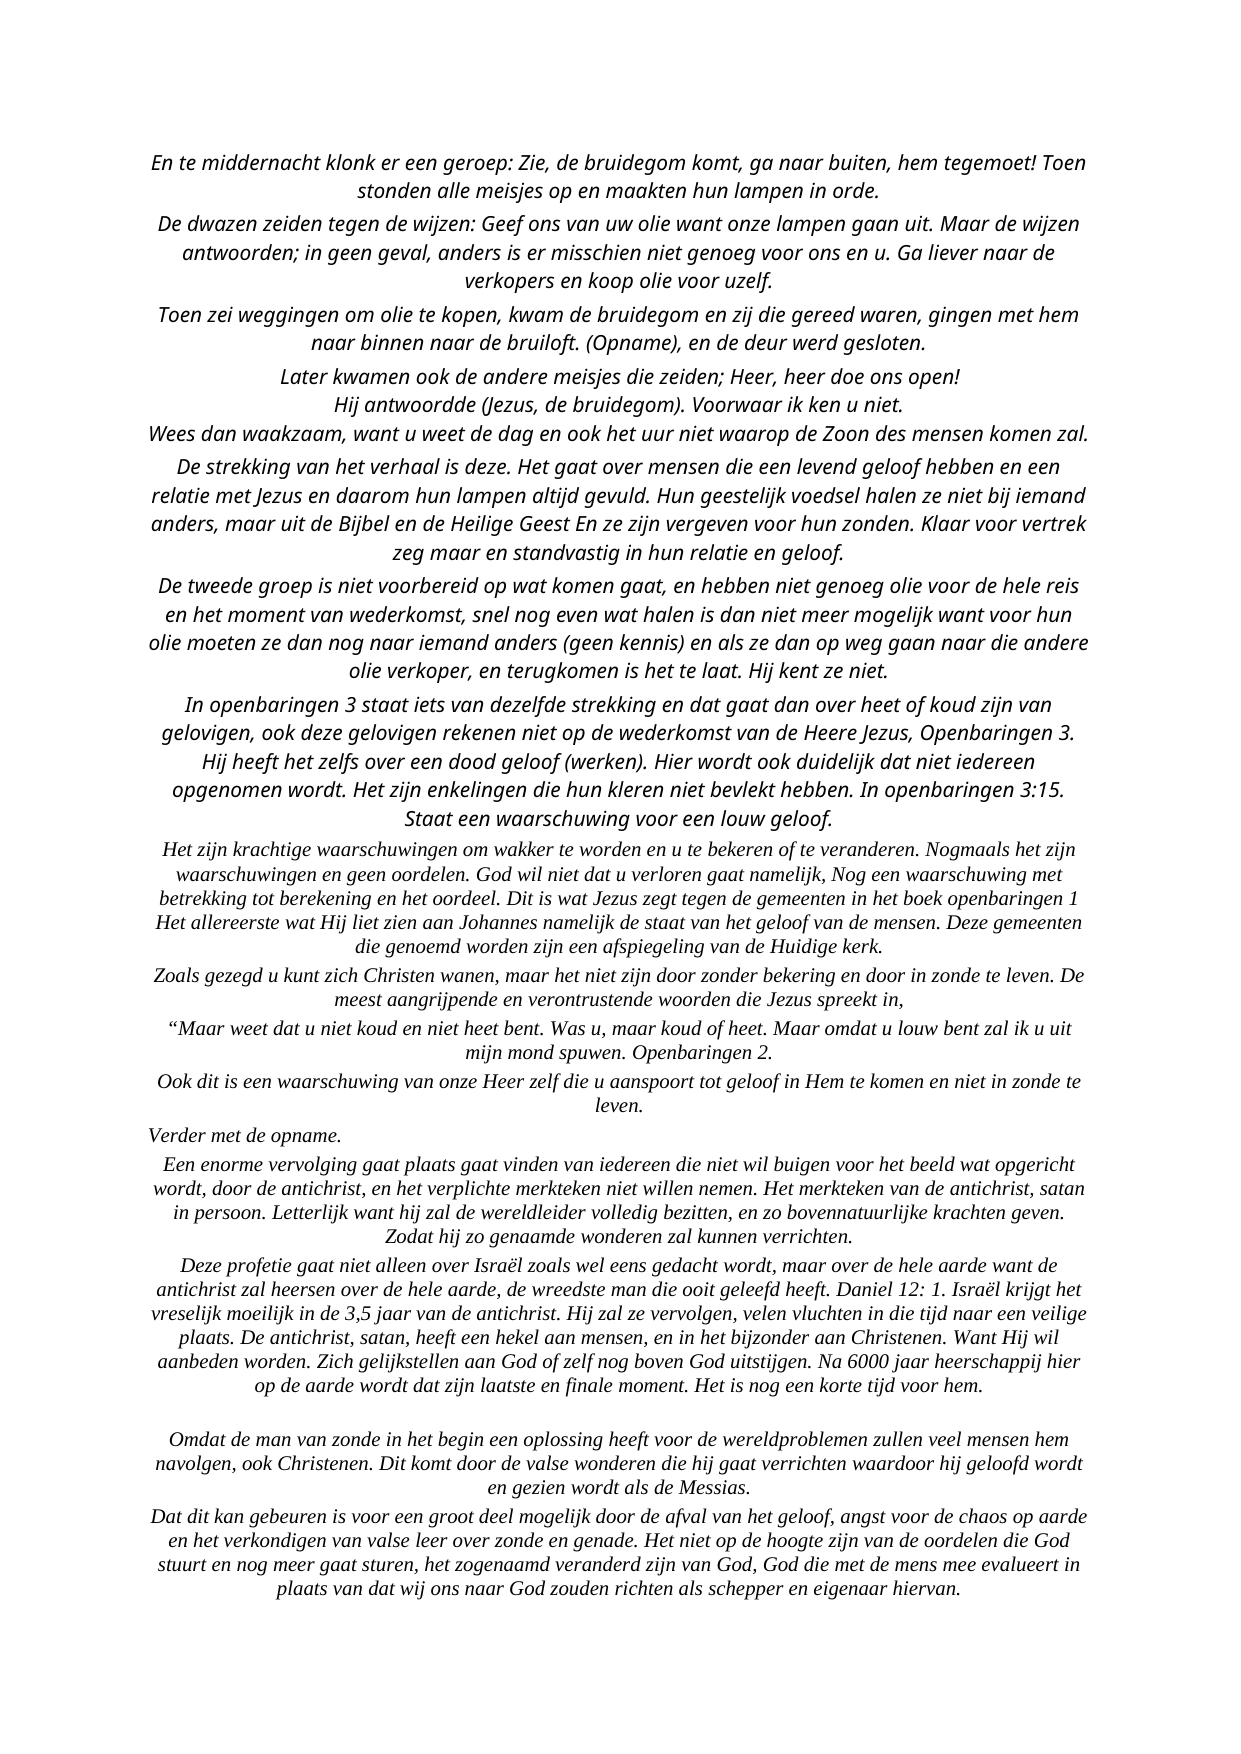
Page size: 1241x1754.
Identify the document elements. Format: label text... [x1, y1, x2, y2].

text “Maar weet dat u niet koud en niet heet bent. Was u, maar koud of heet. Maar omdat u louw bent zal ik u uit mijn mond spuwen. Openbaringen 2. [148, 1016, 1093, 1064]
text Deze profetie gaat niet alleen over Israël zoals wel eens gedacht wordt, maar over de hele aarde want de antichrist zal heersen over de hele aarde, de wreedste man die ooit geleefd heeft. Daniel 12: 1. Israël krijgt het vreselijk moeilijk in de 3,5 jaar van de antichrist. Hij zal ze vervolgen, velen vluchten in die tijd naar een veilige plaats. De antichrist, satan, heeft een hekel aan mensen, en in het bijzonder aan Christenen. Want Hij wil aanbeden worden. Zich gelijkstellen aan God of zelf nog boven God uitstijgen. Na 6000 jaar heerschappij hier op de aarde wordt dat zijn laatste en finale moment. Het is nog een korte tijd voor hem. [148, 1253, 1093, 1397]
text Ook dit is een waarschuwing van onze Heer zelf die u aanspoort tot geloof in Hem te komen en niet in zonde te leven. [148, 1069, 1093, 1117]
text Later kwamen ook de andere meisjes die zeiden; Heer, heer doe ons open! Hij antwoordde (Jezus, de bruidegom). Voorwaar ik ken u niet. Wees dan waakzaam, want u weet de dag en ook het uur niet waarop de Zoon des mensen komen zal. [148, 362, 1093, 447]
text De strekking van het verhaal is deze. Het gaat over mensen die een levend geloof hebben en een relatie met Jezus en daarom hun lampen altijd gevuld. Hun geestelijk voedsel halen ze niet bij iemand anders, maar uit de Bijbel en de Heilige Geest En ze zijn vergeven voor hun zonden. Klaar voor vertrek zeg maar en standvastig in hun relatie en geloof. [148, 452, 1093, 566]
text Verder met de opname. [148, 1122, 1093, 1147]
text En te middernacht klonk er een geroep: Zie, de bruidegom komt, ga naar buiten, hem tegemoet! Toen stonden alle meisjes op en maakten hun lampen in orde. [148, 148, 1093, 204]
text Het zijn krachtige waarschuwingen om wakker te worden en u te bekeren of te veranderen. Nogmaals het zijn waarschuwingen en geen oordelen. God wil niet dat u verloren gaat namelijk, Nog een waarschuwing met betrekking tot berekening en het oordeel. Dit is wat Jezus zegt tegen de gemeenten in het boek openbaringen 1 Het allereerste wat Hij liet zien aan Johannes namelijk de staat van het geloof van de mensen. Deze gemeenten die genoemd worden zijn een afspiegeling van de Huidige kerk. [148, 837, 1093, 958]
text Omdat de man van zonde in het begin een oplossing heeft voor de wereldproblemen zullen veel mensen hem navolgen, ook Christenen. Dit komt door de valse wonderen die hij gaat verrichten waardoor hij geloofd wordt en gezien wordt als de Messias. [148, 1402, 1093, 1499]
text Toen zei weggingen om olie te kopen, kwam de bruidegom en zij die gereed waren, gingen met hem naar binnen naar de bruiloft. (Opname), en de deur werd gesloten. [148, 300, 1093, 357]
text Zoals gezegd u kunt zich Christen wanen, maar het niet zijn door zonder bekering en door in zonde te leven. De meest aangrijpende en verontrustende woorden die Jezus spreekt in, [148, 963, 1093, 1011]
text De tweede groep is niet voorbereid op wat komen gaat, en hebben niet genoeg olie voor de hele reis en het moment van wederkomst, snel nog even wat halen is dan niet meer mogelijk want voor hun olie moeten ze dan nog naar iemand anders (geen kennis) en als ze dan op weg gaan naar die andere olie verkoper, en terugkomen is het te laat. Hij kent ze niet. [148, 571, 1093, 685]
text De dwazen zeiden tegen de wijzen: Geef ons van uw olie want onze lampen gaan uit. Maar de wijzen antwoorden; in geen geval, anders is er misschien niet genoeg voor ons en u. Ga liever naar de verkopers en koop olie voor uzelf. [148, 209, 1093, 295]
text In openbaringen 3 staat iets van dezelfde strekking en dat gaat dan over heet of koud zijn van gelovigen, ook deze gelovigen rekenen niet op de wederkomst van de Heere Jezus, Openbaringen 3. Hij heeft het zelfs over een dood geloof (werken). Hier wordt ook duidelijk dat niet iedereen opgenomen wordt. Het zijn enkelingen die hun kleren niet bevlekt hebben. In openbaringen 3:15. Staat een waarschuwing voor een louw geloof. [148, 690, 1093, 832]
text Dat dit kan gebeuren is voor een groot deel mogelijk door de afval van het geloof, angst voor de chaos op aarde en het verkondigen van valse leer over zonde en genade. Het niet op de hoogte zijn van de oordelen die God stuurt en nog meer gaat sturen, het zogenaamd veranderd zijn van God, God die met de mens mee evalueert in plaats van dat wij ons naar God zouden richten als schepper en eigenaar hiervan. [148, 1504, 1093, 1600]
text Een enorme vervolging gaat plaats gaat vinden van iedereen die niet wil buigen voor het beeld wat opgericht wordt, door de antichrist, en het verplichte merkteken niet willen nemen. Het merkteken van de antichrist, satan in persoon. Letterlijk want hij zal de wereldleider volledig bezitten, en zo bovennatuurlijke krachten geven. Zodat hij zo genaamde wonderen zal kunnen verrichten. [148, 1152, 1093, 1248]
